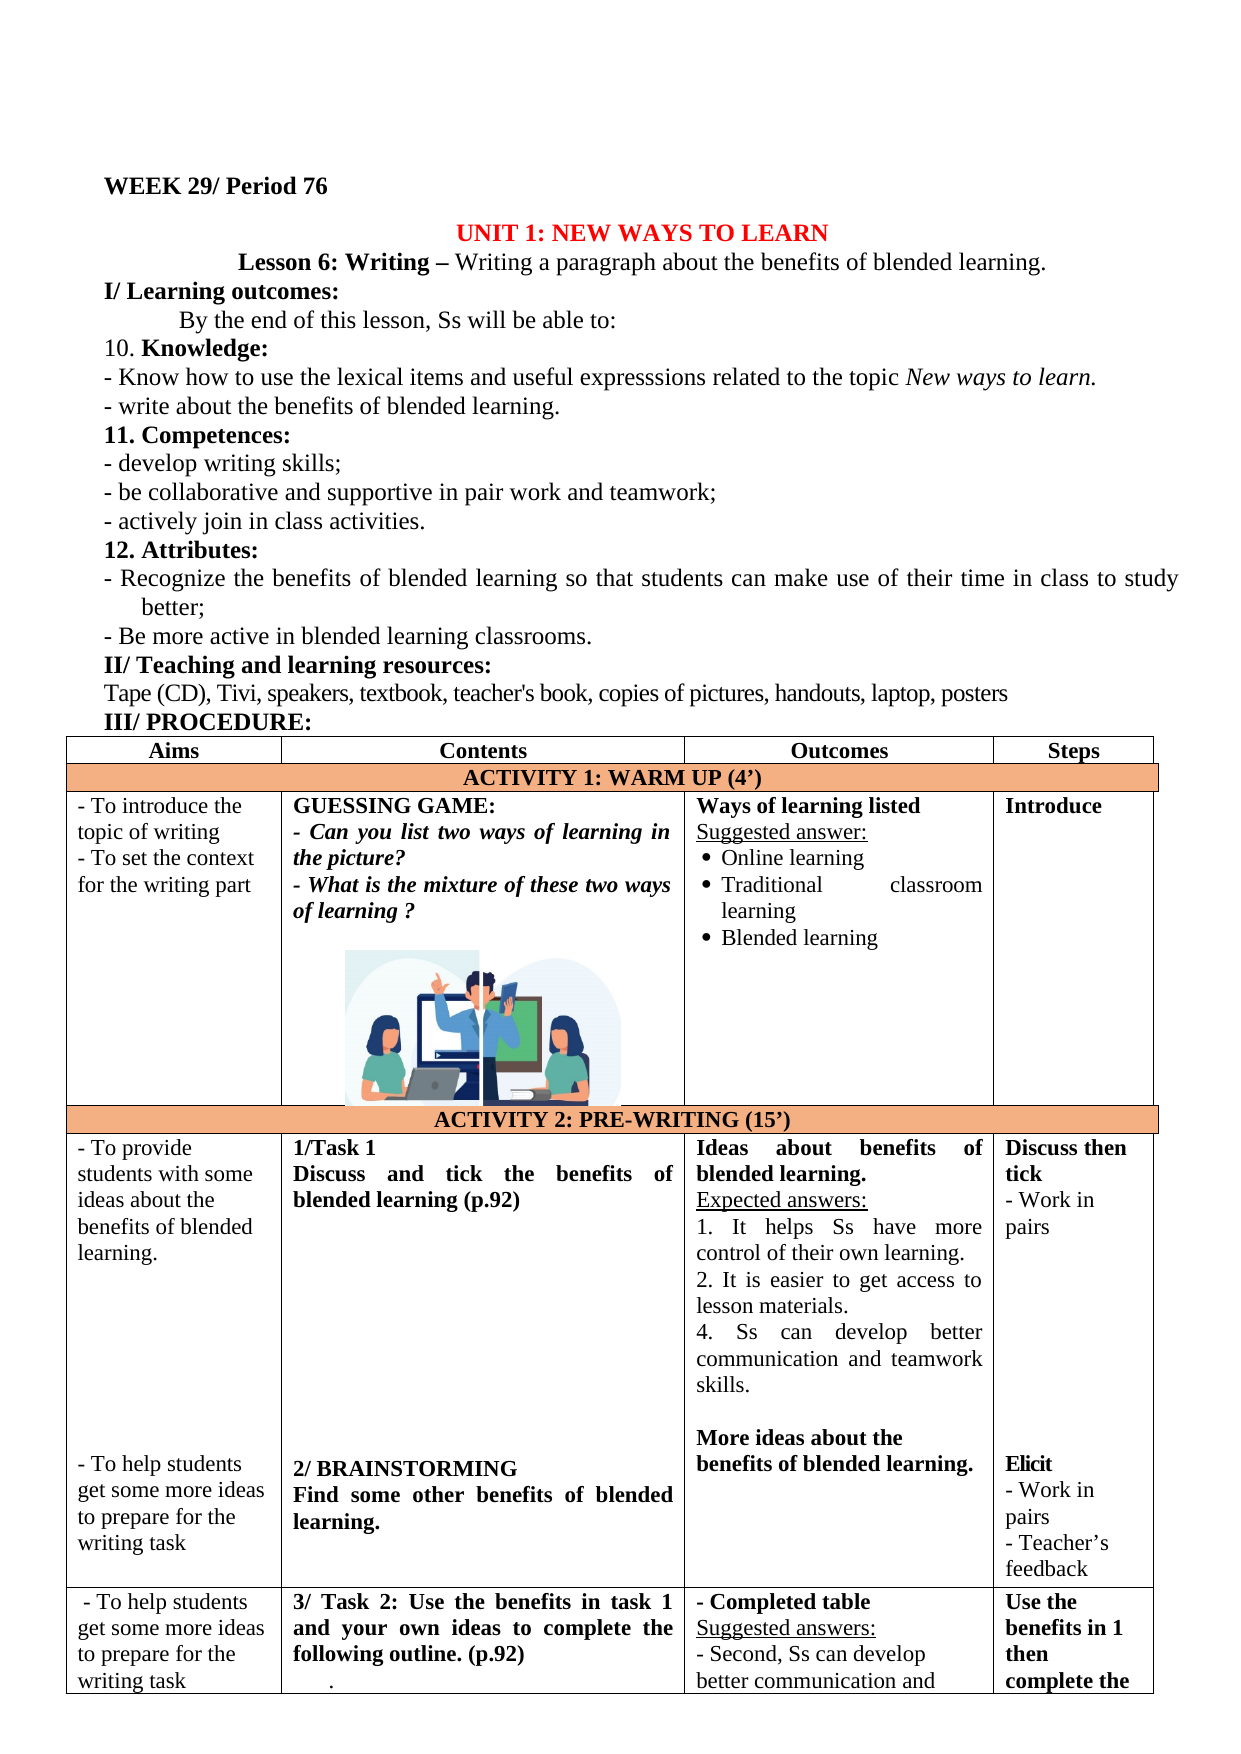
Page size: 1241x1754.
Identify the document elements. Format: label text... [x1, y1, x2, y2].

table_cell 1/Task 1 Discuss and tick the benefits of blended learning (p.92) 2/ BRAINSTORMING Find some other benefits of blended learning. [282, 1134, 684, 1587]
table_cell Discuss then tick - Work in pairs Elicit - Work in pairs - Teacher’s feedback [994, 1134, 1153, 1587]
text I/ Learning outcomes: [103, 276, 1181, 305]
table_header Contents [282, 737, 684, 763]
text - write about the benefits of blended learning. [103, 391, 1181, 420]
text - develop writing skills; [103, 448, 1181, 477]
text By the end of this lesson, Ss will be able to: [178, 305, 1181, 333]
table_cell GUESSING GAME: - Can you list two ways of learning in the picture? - What is the mixture of these two ways of learning ? [282, 792, 684, 1105]
list Attributes: [103, 535, 1181, 563]
text - Be more active in blended learning classrooms. [103, 621, 1181, 650]
table_cell - To provide students with some ideas about the benefits of blended learning. - To help students get some more ideas to prepare for the writing task [67, 1134, 281, 1587]
text Tape (CD), Tivi, speakers, textbook, teacher's book, copies of pictures, handouts, laptop, posters [103, 678, 1181, 707]
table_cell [994, 1588, 1153, 1693]
table_cell ACTIVITY 2: PRE-WRITING (15’) [67, 1106, 1158, 1133]
text - Know how to use the lexical items and useful expresssions related to the topic New ways to learn. [103, 362, 1181, 391]
list Knowledge: [103, 333, 1181, 362]
text WEEK 29/ Period 76 [103, 171, 1181, 199]
text II/ Teaching and learning resources: [103, 650, 1181, 678]
text Lesson 6: Writing – Writing a paragraph about the benefits of blended learning. [103, 247, 1181, 276]
table_cell - To introduce the topic of writing - To set the context for the writing part [67, 792, 281, 1105]
text - actively join in class activities. [103, 506, 1181, 535]
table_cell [67, 1588, 281, 1693]
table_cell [282, 1588, 684, 1693]
text UNIT 1: NEW WAYS TO LEARN [103, 218, 1181, 247]
table_header Outcomes [685, 737, 993, 763]
table_cell Introduce [994, 792, 1153, 1105]
text - Recognize the benefits of blended learning so that students can make use of their time in class to study better; [103, 563, 1181, 621]
table_header Aims [67, 737, 281, 763]
table_cell ACTIVITY 1: WARM UP (4’) [67, 764, 1158, 791]
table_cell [685, 1588, 993, 1693]
text III/ PROCEDURE: [103, 707, 1181, 736]
table_cell Ways of learning listed Suggested answer: Online learning Traditional classroom learning Blended learning [685, 792, 993, 1105]
table_cell Ideas about benefits of blended learning. Expected answers: 1. It helps Ss have more control of their own learning. 2. It is easier to get access to lesson materials. 4. Ss can develop better communication and teamwork skills. More ideas about the benefits of blended learning. [685, 1134, 993, 1587]
table_header Steps [994, 737, 1153, 763]
list Competences: [103, 420, 1181, 448]
picture [345, 950, 622, 1106]
text - be collaborative and supportive in pair work and teamwork; [103, 477, 1181, 506]
